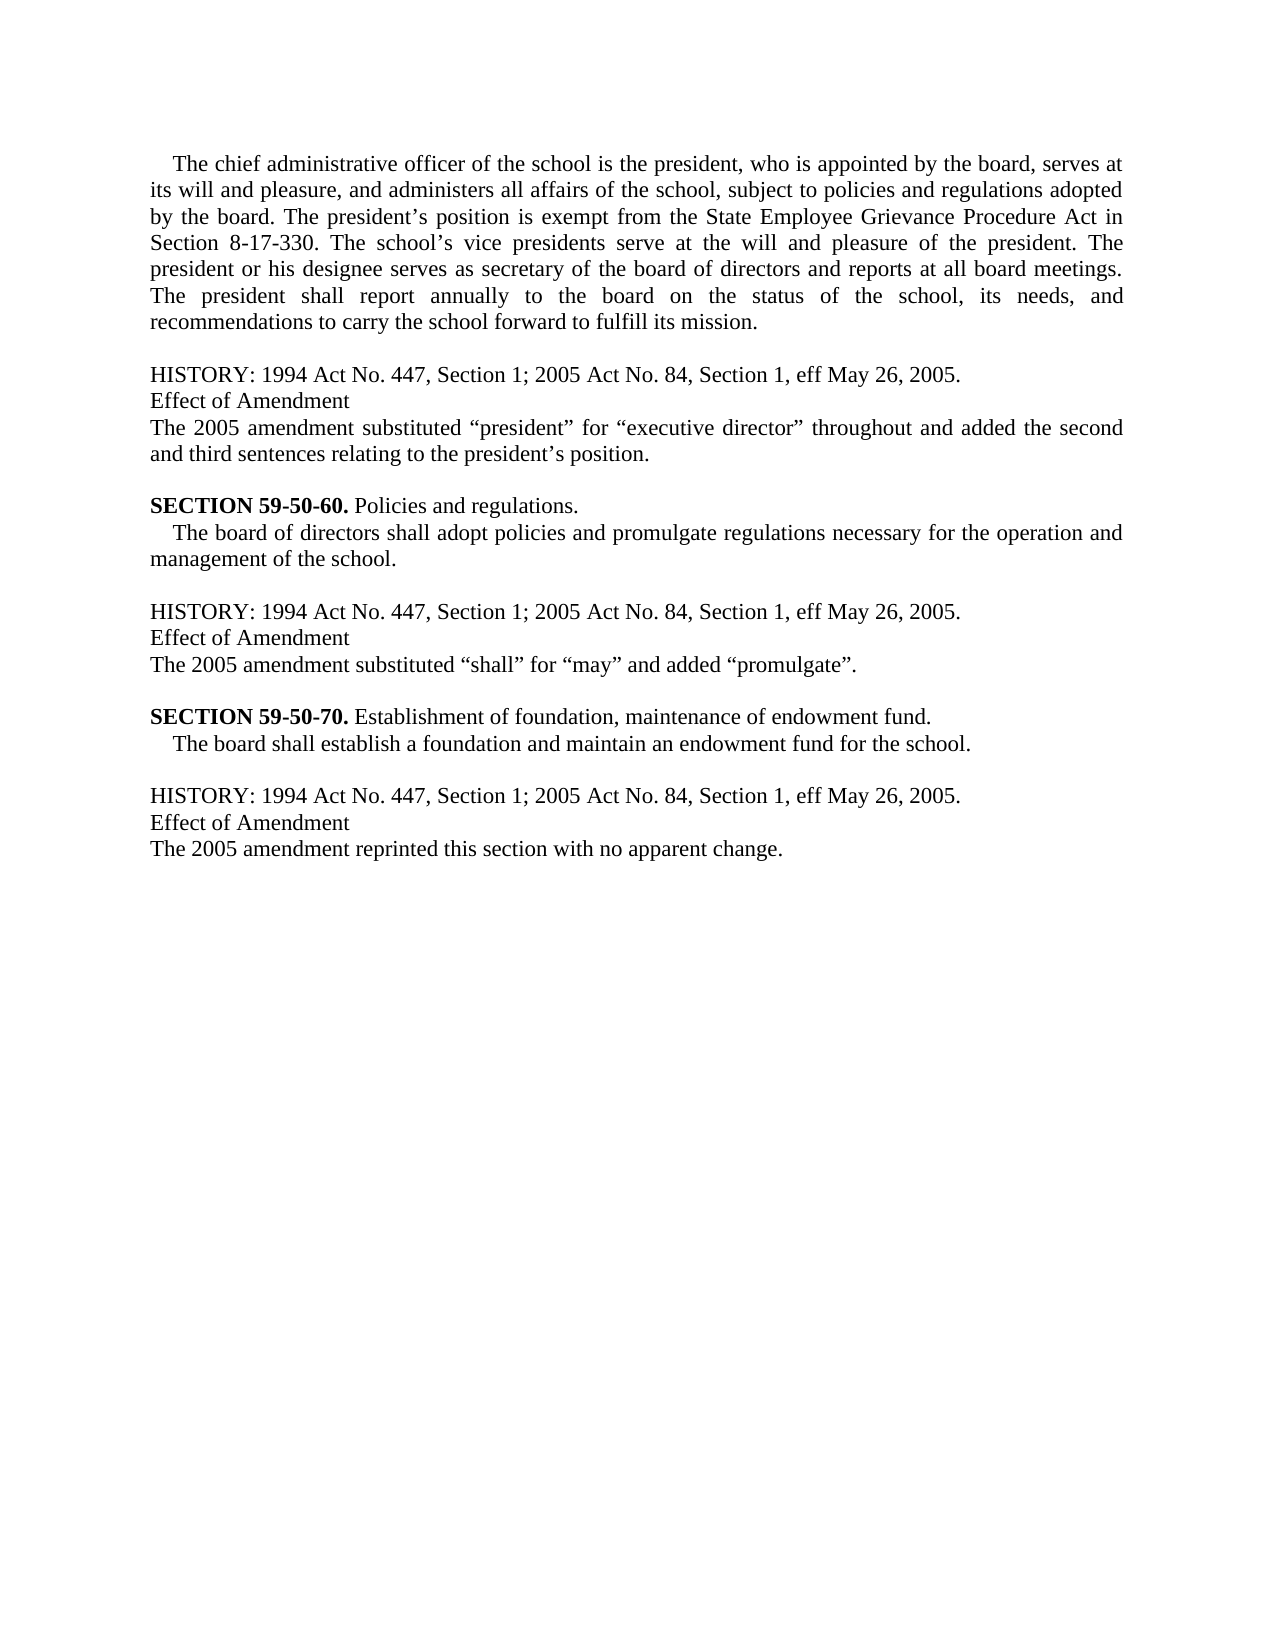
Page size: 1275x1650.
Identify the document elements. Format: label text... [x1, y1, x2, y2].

text SECTION 59-50-60. Policies and regulations. [150, 493, 1125, 519]
text Effect of Amendment [150, 624, 1125, 651]
text The 2005 amendment substituted “shall” for “may” and added “promulgate”. [150, 651, 1125, 677]
text The board of directors shall adopt policies and promulgate regulations necessary for the operation and management of the school. [150, 519, 1125, 572]
text The 2005 amendment substituted “president” for “executive director” throughout and added the second and third sentences relating to the president’s position. [150, 413, 1125, 466]
text The chief administrative officer of the school is the president, who is appointed by the board, serves at its will and pleasure, and administers all affairs of the school, subject to policies and regulations adopted by the board. The president’s position is exempt from the State Employee Grievance Procedure Act in Section 8-17-330. The school’s vice presidents serve at the will and pleasure of the president. The president or his designee serves as secretary of the board of directors and reports at all board meetings. The president shall report annually to the board on the status of the school, its needs, and recommendations to carry the school forward to fulfill its mission. [150, 150, 1125, 334]
text Effect of Amendment [150, 387, 1125, 413]
text SECTION 59-50-70. Establishment of foundation, maintenance of endowment fund. [150, 703, 1125, 730]
text HISTORY: 1994 Act No. 447, Section 1; 2005 Act No. 84, Section 1, eff May 26, 2005. [150, 361, 1125, 387]
text HISTORY: 1994 Act No. 447, Section 1; 2005 Act No. 84, Section 1, eff May 26, 2005. [150, 782, 1125, 809]
text The board shall establish a foundation and maintain an endowment fund for the school. [150, 730, 1125, 756]
text Effect of Amendment [150, 809, 1125, 835]
text HISTORY: 1994 Act No. 447, Section 1; 2005 Act No. 84, Section 1, eff May 26, 2005. [150, 598, 1125, 624]
text The 2005 amendment reprinted this section with no apparent change. [150, 835, 1125, 862]
